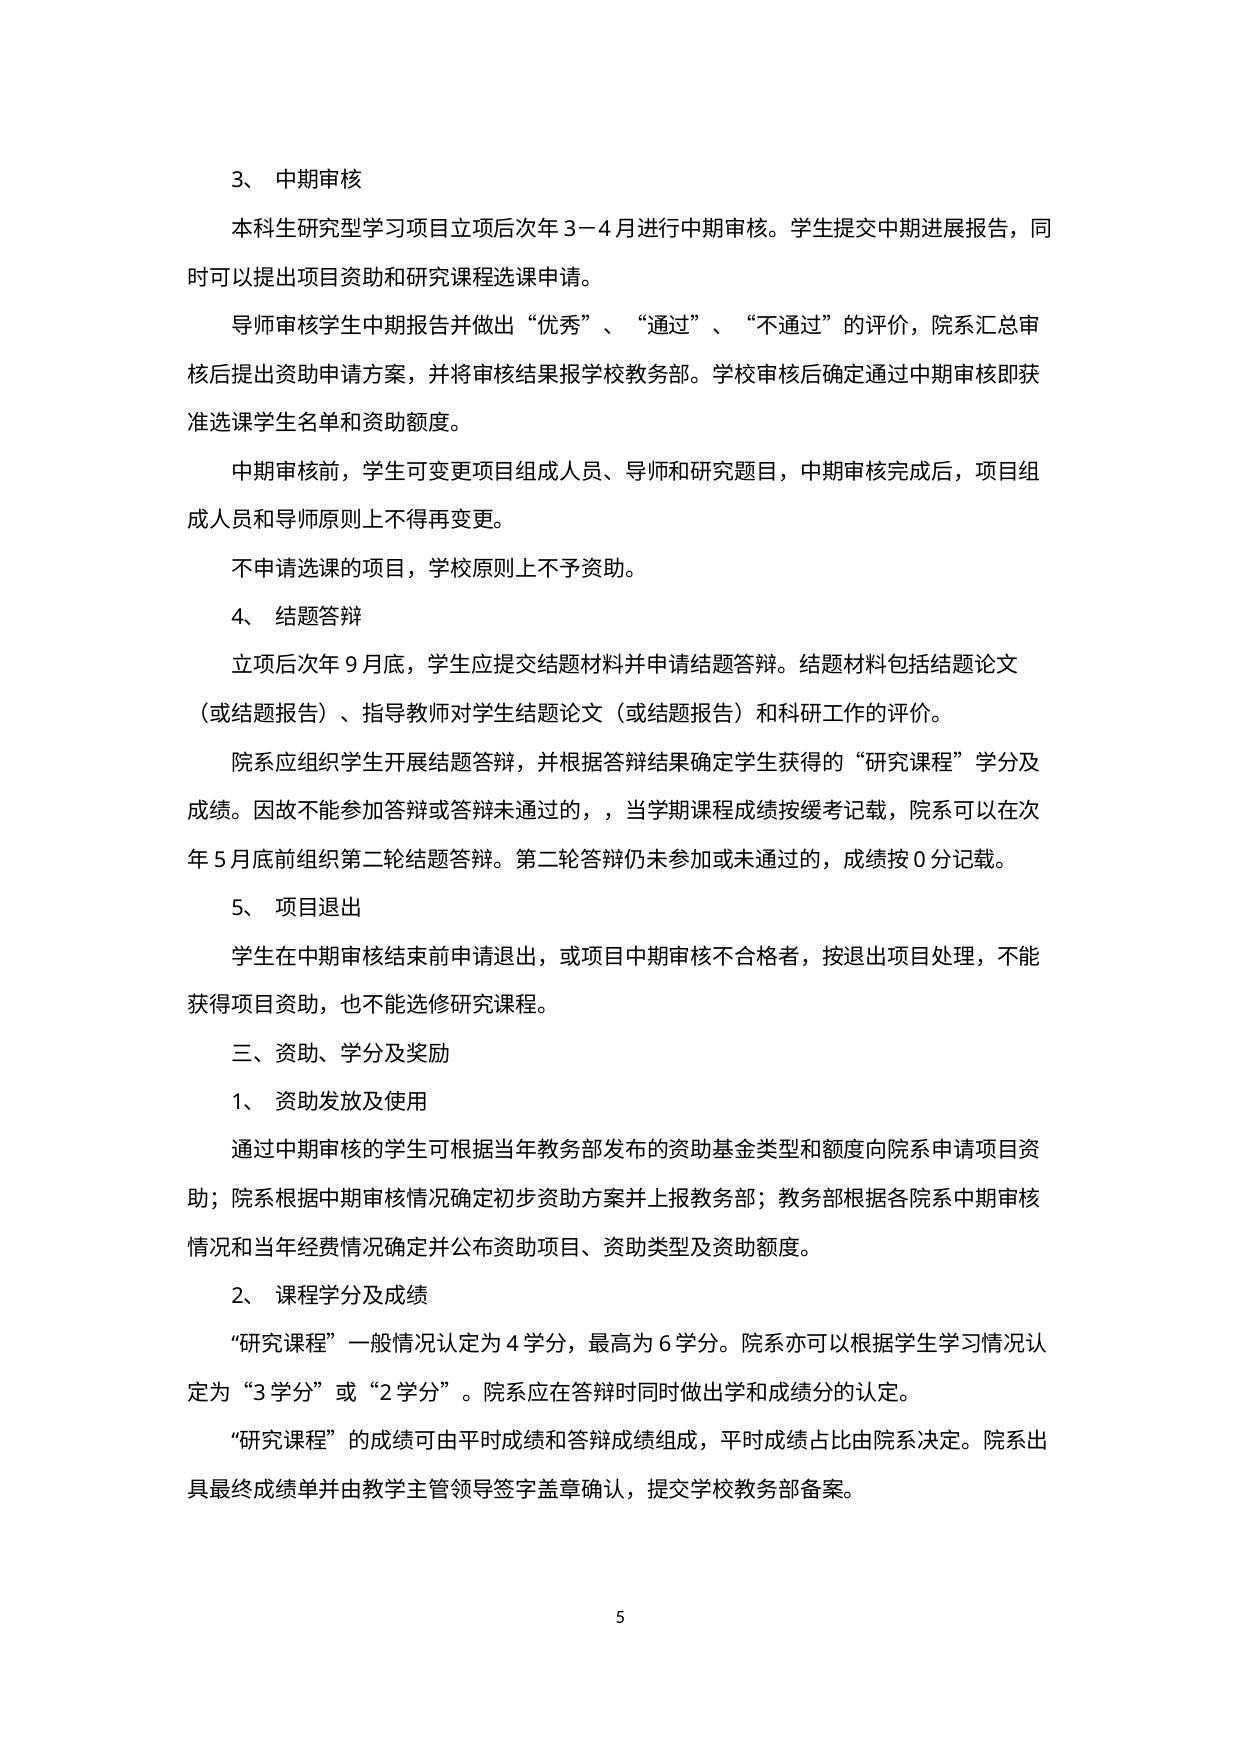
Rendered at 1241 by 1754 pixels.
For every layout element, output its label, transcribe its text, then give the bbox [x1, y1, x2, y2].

text 中期审核前，学生可变更项目组成人员、导师和研究题目，中期审核完成后，项目组成人员和导师原则上不得再变更。 [187, 453, 1053, 534]
text 通过中期审核的学生可根据当年教务部发布的资助基金类型和额度向院系申请项目资助；院系根据中期审核情况确定初步资助方案并上报教务部；教务部根据各院系中期审核情况和当年经费情况确定并公布资助项目、资助类型及资助额度。 [187, 1132, 1053, 1262]
text “研究课程”一般情况认定为4学分，最高为6学分。院系亦可以根据学生学习情况认定为“3学分”或“2学分”。院系应在答辩时同时做出学和成绩分的认定。 [187, 1326, 1053, 1407]
text 院系应组织学生开展结题答辩，并根据答辩结果确定学生获得的“研究课程”学分及成绩。因故不能参加答辩或答辩未通过的，，当学期课程成绩按缓考记载，院系可以在次年5月底前组织第二轮结题答辩。第二轮答辩仍未参加或未通过的，成绩按0分记载。 [187, 744, 1053, 874]
text 2、 课程学分及成绩 [187, 1278, 1053, 1310]
text 导师审核学生中期报告并做出“优秀”、“通过”、“不通过”的评价，院系汇总审核后提出资助申请方案，并将审核结果报学校教务部。学校审核后确定通过中期审核即获准选课学生名单和资助额度。 [187, 307, 1053, 437]
text “研究课程”的成绩可由平时成绩和答辩成绩组成，平时成绩占比由院系决定。院系出具最终成绩单并由教学主管领导签字盖章确认，提交学校教务部备案。 [187, 1423, 1053, 1504]
text 3、 中期审核 [187, 162, 1053, 194]
text 立项后次年9月底，学生应提交结题材料并申请结题答辩。结题材料包括结题论文（或结题报告）、指导教师对学生结题论文（或结题报告）和科研工作的评价。 [187, 647, 1053, 728]
text 学生在中期审核结束前申请退出，或项目中期审核不合格者，按退出项目处理，不能获得项目资助，也不能选修研究课程。 [187, 938, 1053, 1019]
text 不申请选课的项目，学校原则上不予资助。 [187, 550, 1053, 583]
text 三、资助、学分及奖励 [187, 1035, 1053, 1068]
text 本科生研究型学习项目立项后次年3－4月进行中期审核。学生提交中期进展报告，同时可以提出项目资助和研究课程选课申请。 [187, 210, 1053, 292]
text 1、 资助发放及使用 [187, 1084, 1053, 1116]
text 5、 项目退出 [187, 890, 1053, 922]
text 4、 结题答辩 [187, 599, 1053, 631]
